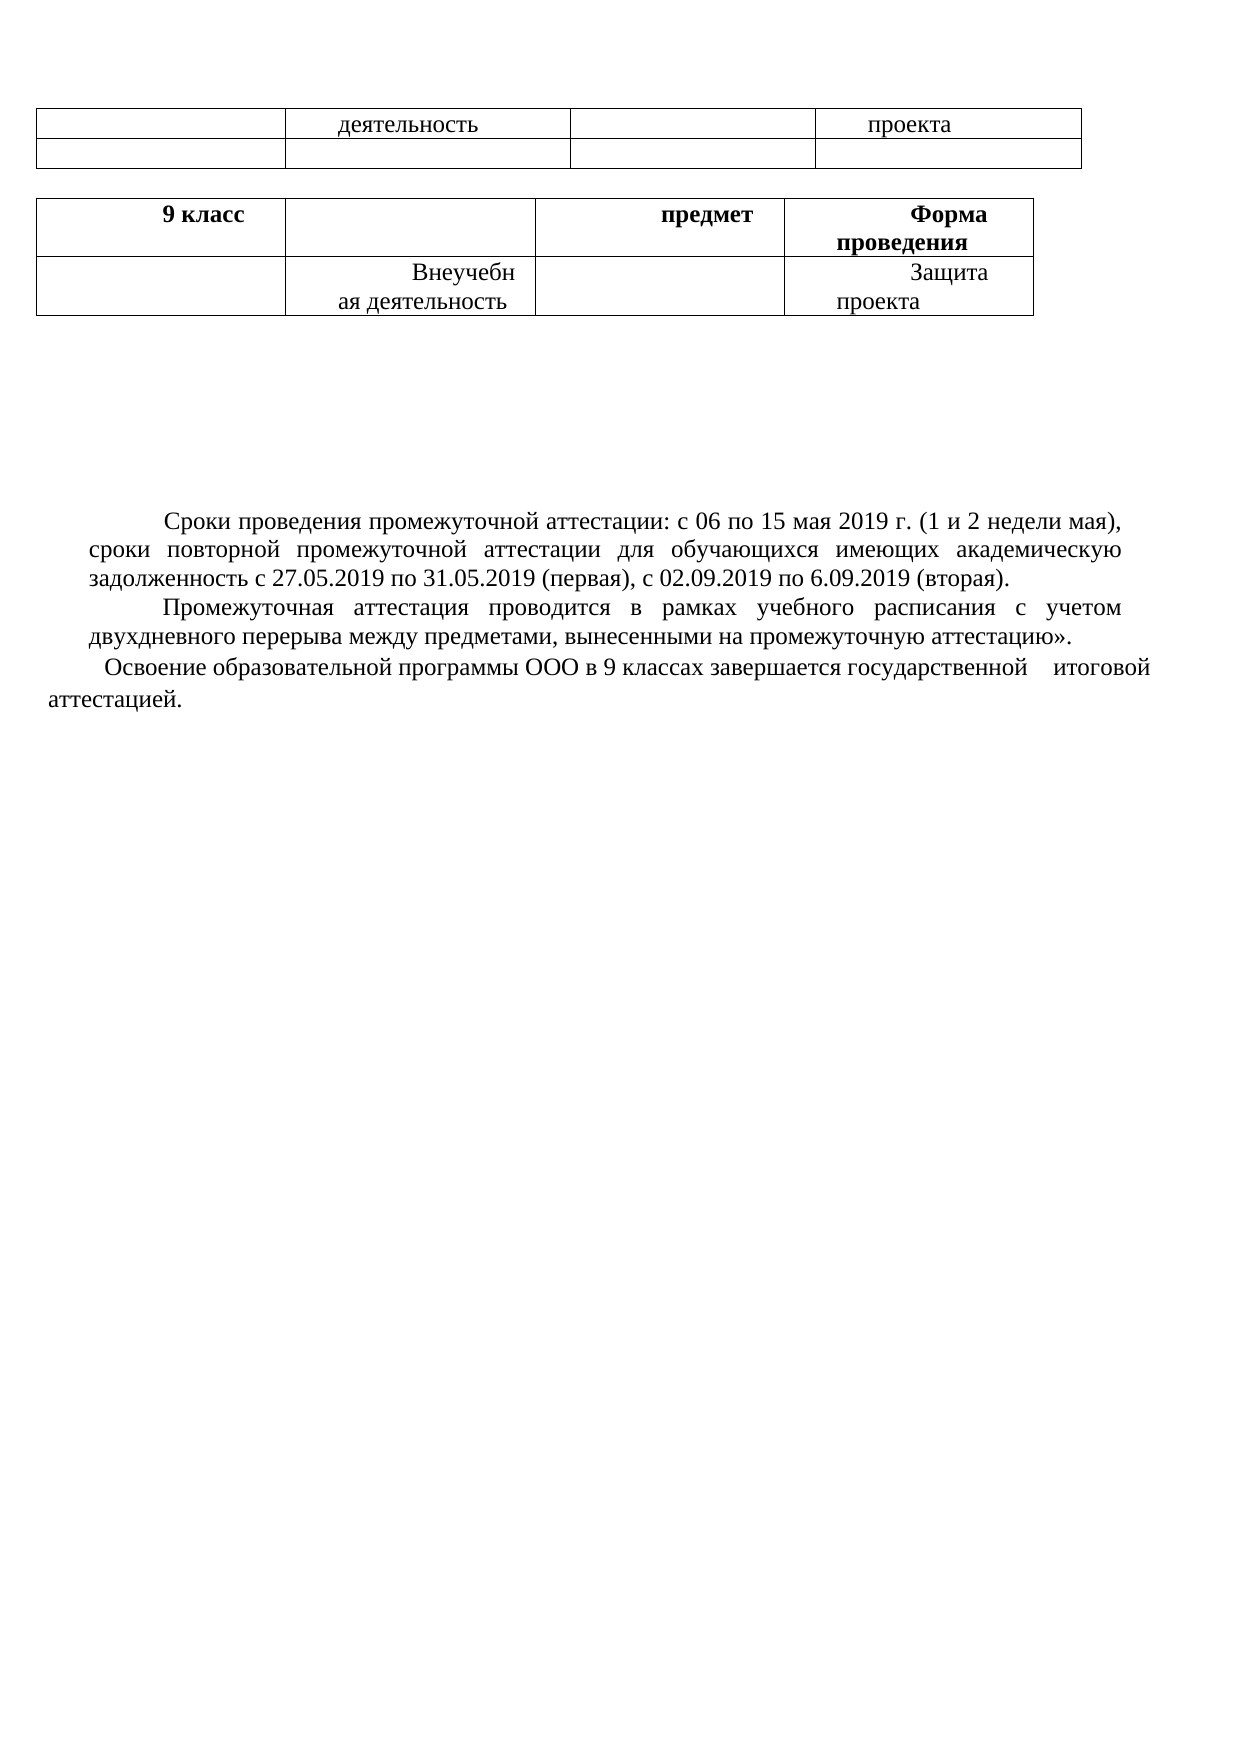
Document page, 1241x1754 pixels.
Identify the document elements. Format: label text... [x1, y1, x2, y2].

table_cell [571, 109, 815, 138]
table_header [286, 199, 535, 256]
text Сроки проведения промежуточной аттестации: с 06 по 15 мая 2019 г. (1 и 2 недели мая), сроки повторной промежуточной аттестации для обучающихся имеющих академическую задолженность с 27.05.2019 по 31.05.2019 (первая), с 02.09.2019 по 6.09.2019 (вторая). [89, 506, 1122, 592]
table_cell [286, 139, 570, 168]
table_header 9 класс [37, 199, 285, 256]
table_cell [37, 257, 285, 315]
table_cell Внеучебная деятельность [286, 257, 535, 315]
table_cell [37, 139, 285, 168]
text Промежуточная аттестация проводится в рамках учебного расписания с учетом двухдневного перерыва между предметами, вынесенными на промежуточную аттестацию». [89, 592, 1122, 649]
table_header Форма проведения [785, 199, 1033, 256]
table_cell [816, 139, 1081, 168]
table_cell Защита проекта [785, 257, 1033, 315]
table_cell [571, 139, 815, 168]
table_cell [286, 109, 570, 138]
table_cell Защита проекта [816, 109, 1081, 138]
text Освоение образовательной программы ООО в 9 классах завершается государственной итоговой аттестацией. [48, 649, 1209, 714]
table_cell [536, 257, 784, 315]
table_cell [37, 109, 285, 138]
table_header предмет [536, 199, 784, 256]
